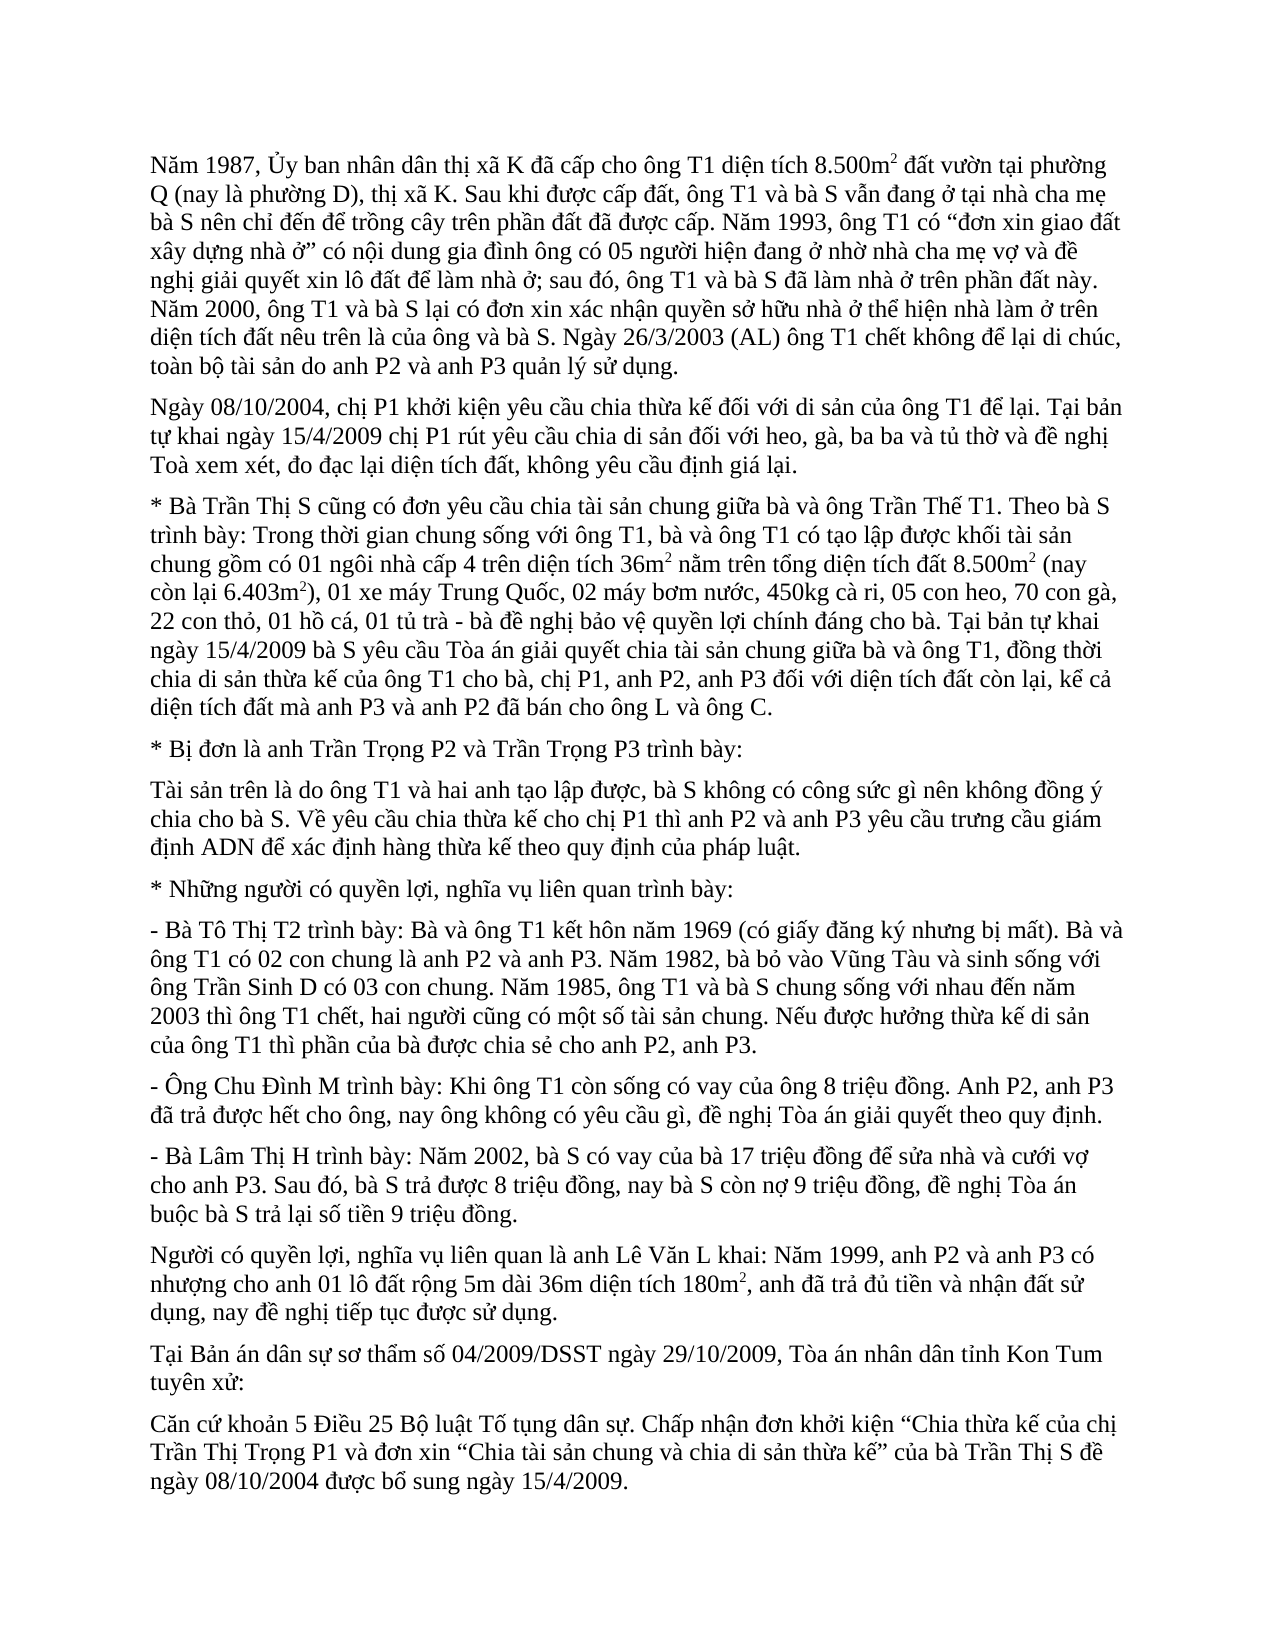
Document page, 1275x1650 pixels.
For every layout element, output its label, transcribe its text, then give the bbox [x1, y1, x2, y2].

text Năm 1987, Ủy ban nhân dân thị xã K đã cấp cho ông T1 diện tích 8.500m2 đất vườn tại phường Q (nay là phường D), thị xã K. Sau khi được cấp đất, ông T1 và bà S vẫn đang ở tại nhà cha mẹ bà S nên chỉ đến để trồng cây trên phần đất đã được cấp. Năm 1993, ông T1 có “đơn xin giao đất xây dựng nhà ở” có nội dung gia đình ông có 05 người hiện đang ở nhờ nhà cha mẹ vợ và đề nghị giải quyết xin lô đất để làm nhà ở; sau đó, ông T1 và bà S đã làm nhà ở trên phần đất này. Năm 2000, ông T1 và bà S lại có đơn xin xác nhận quyền sở hữu nhà ở thể hiện nhà làm ở trên diện tích đất nêu trên là của ông và bà S. Ngày 26/3/2003 (AL) ông T1 chết không để lại di chúc, toàn bộ tài sản do anh P2 và anh P3 quản lý sử dụng. [150, 150, 1125, 380]
text - Bà Tô Thị T2 trình bày: Bà và ông T1 kết hôn năm 1969 (có giấy đăng ký nhưng bị mất). Bà và ông T1 có 02 con chung là anh P2 và anh P3. Năm 1982, bà bỏ vào Vũng Tàu và sinh sống với ông Trần Sinh D có 03 con chung. Năm 1985, ông T1 và bà S chung sống với nhau đến năm 2003 thì ông T1 chết, hai người cũng có một số tài sản chung. Nếu được hưởng thừa kế di sản của ông T1 thì phần của bà được chia sẻ cho anh P2, anh P3. [150, 915, 1125, 1059]
text - Bà Lâm Thị H trình bày: Năm 2002, bà S có vay của bà 17 triệu đồng để sửa nhà và cưới vợ cho anh P3. Sau đó, bà S trả được 8 triệu đồng, nay bà S còn nợ 9 triệu đồng, đề nghị Tòa án buộc bà S trả lại số tiền 9 triệu đồng. [150, 1141, 1125, 1227]
text Người có quyền lợi, nghĩa vụ liên quan là anh Lê Văn L khai: Năm 1999, anh P2 và anh P3 có nhượng cho anh 01 lô đất rộng 5m dài 36m diện tích 180m2, anh đã trả đủ tiền và nhận đất sử dụng, nay đề nghị tiếp tục được sử dụng. [150, 1240, 1125, 1326]
text * Bà Trần Thị S cũng có đơn yêu cầu chia tài sản chung giữa bà và ông Trần Thế T1. Theo bà S trình bày: Trong thời gian chung sống với ông T1, bà và ông T1 có tạo lập được khối tài sản chung gồm có 01 ngôi nhà cấp 4 trên diện tích 36m2 nằm trên tổng diện tích đất 8.500m2 (nay còn lại 6.403m2), 01 xe máy Trung Quốc, 02 máy bơm nước, 450kg cà ri, 05 con heo, 70 con gà, 22 con thỏ, 01 hồ cá, 01 tủ trà - bà đề nghị bảo vệ quyền lợi chính đáng cho bà. Tại bản tự khai ngày 15/4/2009 bà S yêu cầu Tòa án giải quyết chia tài sản chung giữa bà và ông T1, đồng thời chia di sản thừa kế của ông T1 cho bà, chị P1, anh P2, anh P3 đối với diện tích đất còn lại, kể cả diện tích đất mà anh P3 và anh P2 đã bán cho ông L và ông C. [150, 491, 1125, 721]
text - Ông Chu Đình M trình bày: Khi ông T1 còn sống có vay của ông 8 triệu đồng. Anh P2, anh P3 đã trả được hết cho ông, nay ông không có yêu cầu gì, đề nghị Tòa án giải quyết theo quy định. [150, 1071, 1125, 1129]
text * Những người có quyền lợi, nghĩa vụ liên quan trình bày: [150, 874, 1125, 902]
text Tại Bản án dân sự sơ thẩm số 04/2009/DSST ngày 29/10/2009, Tòa án nhân dân tỉnh Kon Tum tuyên xử: [150, 1339, 1125, 1396]
text Căn cứ khoản 5 Điều 25 Bộ luật Tố tụng dân sự. Chấp nhận đơn khởi kiện “Chia thừa kế của chị Trần Thị Trọng P1 và đơn xin “Chia tài sản chung và chia di sản thừa kế” của bà Trần Thị S đề ngày 08/10/2004 được bổ sung ngày 15/4/2009. [150, 1409, 1125, 1495]
text * Bị đơn là anh Trần Trọng P2 và Trần Trọng P3 trình bày: [150, 734, 1125, 762]
text Tài sản trên là do ông T1 và hai anh tạo lập được, bà S không có công sức gì nên không đồng ý chia cho bà S. Về yêu cầu chia thừa kế cho chị P1 thì anh P2 và anh P3 yêu cầu trưng cầu giám định ADN để xác định hàng thừa kế theo quy định của pháp luật. [150, 775, 1125, 861]
text Ngày 08/10/2004, chị P1 khởi kiện yêu cầu chia thừa kế đối với di sản của ông T1 để lại. Tại bản tự khai ngày 15/4/2009 chị P1 rút yêu cầu chia di sản đối với heo, gà, ba ba và tủ thờ và đề nghị Toà xem xét, đo đạc lại diện tích đất, không yêu cầu định giá lại. [150, 392, 1125, 479]
